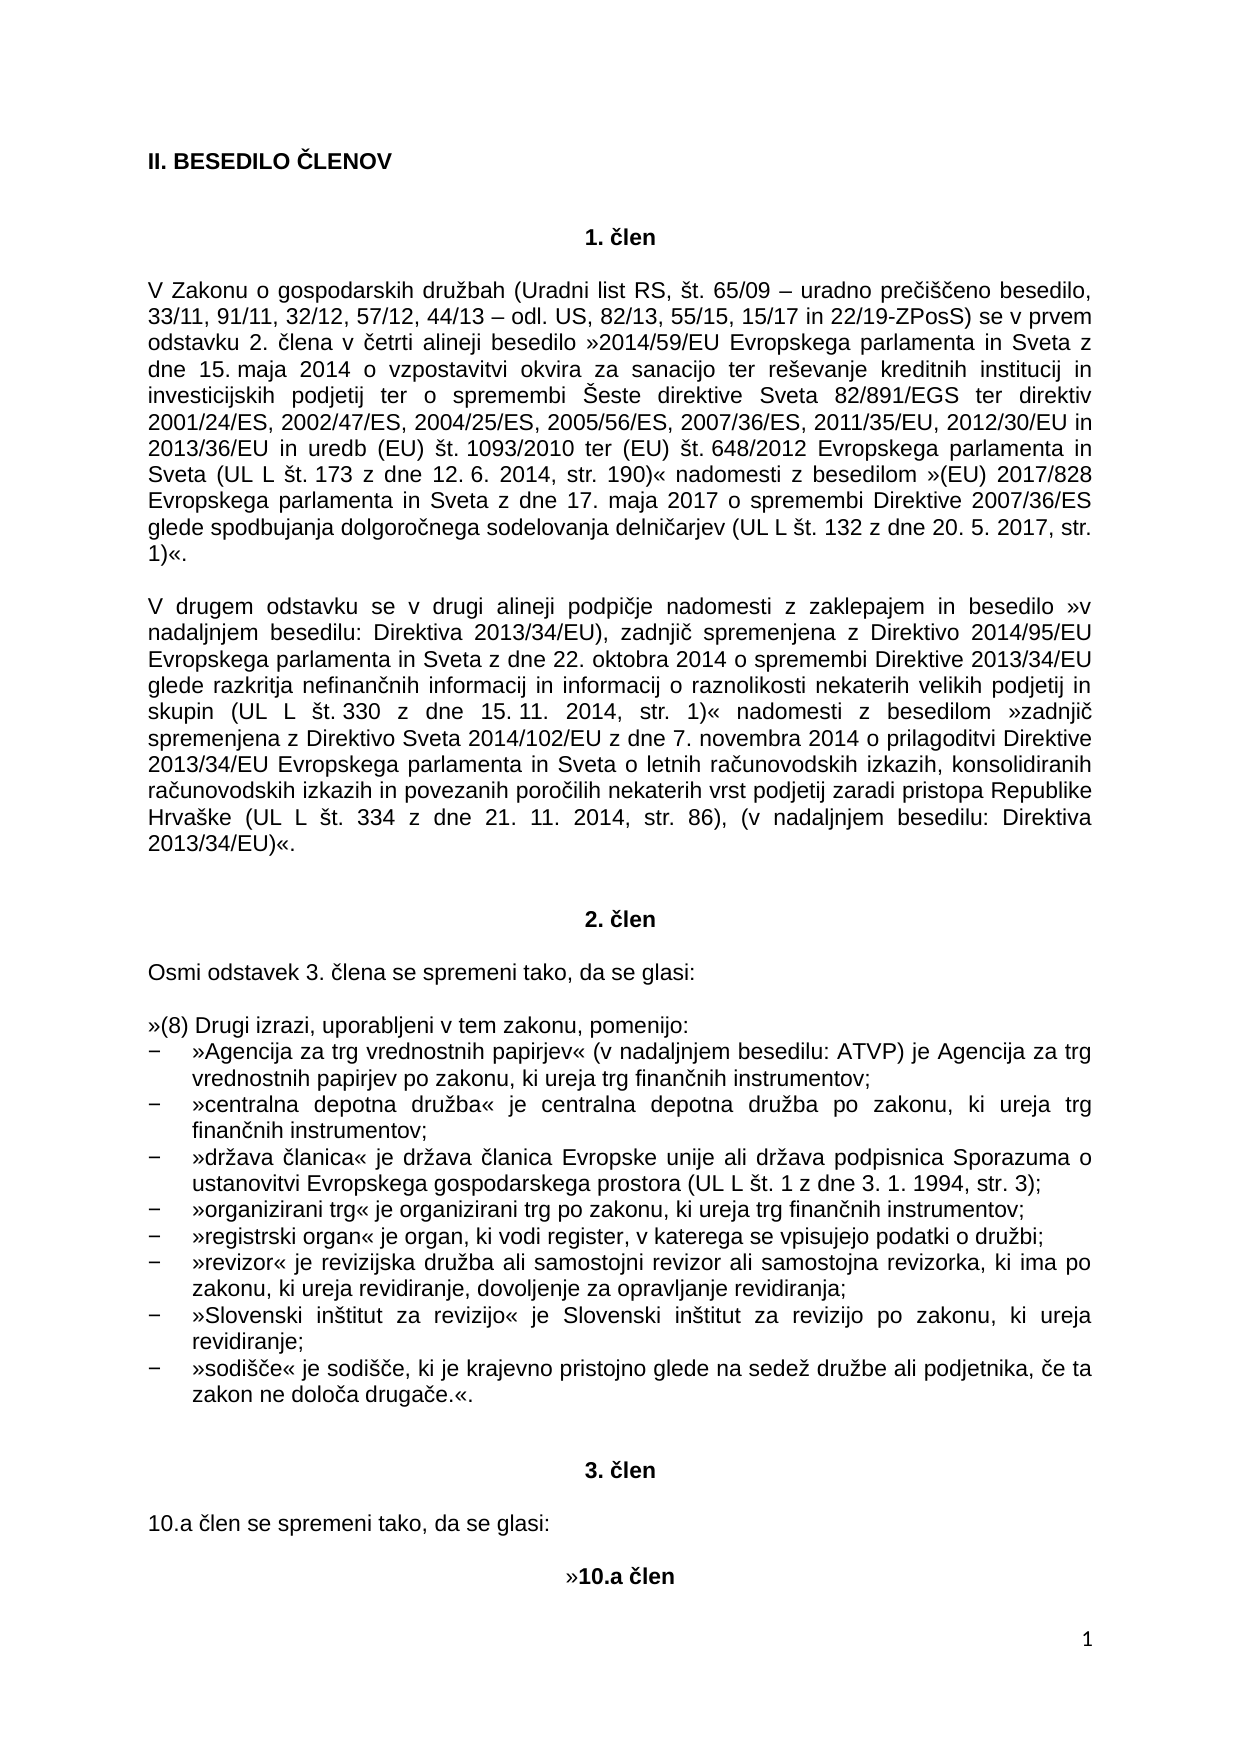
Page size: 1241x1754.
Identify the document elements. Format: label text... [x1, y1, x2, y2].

text 1. člen [148, 224, 1093, 250]
text 10.a člen se spremeni tako, da se glasi: [148, 1510, 1093, 1536]
text − »sodišče« je sodišče, ki je krajevno pristojno glede na sedež družbe ali podjetnika, če ta zakon ne določa drugače.«. [148, 1354, 1093, 1407]
text − »Slovenski inštitut za revizijo« je Slovenski inštitut za revizijo po zakonu, ki ureja revidiranje; [148, 1302, 1093, 1354]
text − »Agencija za trg vrednostnih papirjev« (v nadaljnjem besedilu: ATVP) je Agencija za trg vrednostnih papirjev po zakonu, ki ureja trg finančnih instrumentov; [148, 1038, 1093, 1091]
text II. BESEDILO ČLENOV [148, 148, 1093, 174]
text − »centralna depotna družba« je centralna depotna družba po zakonu, ki ureja trg finančnih instrumentov; [148, 1091, 1093, 1144]
text V drugem odstavku se v drugi alineji podpičje nadomesti z zaklepajem in besedilo »v nadaljnjem besedilu: Direktiva 2013/34/EU), zadnjič spremenjena z Direktivo 2014/95/EU Evropskega parlamenta in Sveta z dne 22. oktobra 2014 o spremembi Direktive 2013/34/EU glede razkritja nefinančnih informacij in informacij o raznolikosti nekaterih velikih podjetij in skupin (UL L št. 330 z dne 15. 11. 2014, str. 1)« nadomesti z besedilom »zadnjič spremenjena z Direktivo Sveta 2014/102/EU z dne 7. novembra 2014 o prilagoditvi Direktive 2013/34/EU Evropskega parlamenta in Sveta o letnih računovodskih izkazih, konsolidiranih računovodskih izkazih in povezanih poročilih nekaterih vrst podjetij zaradi pristopa Republike Hrvaške (UL L št. 334 z dne 21. 11. 2014, str. 86), (v nadaljnjem besedilu: Direktiva 2013/34/EU)«. [148, 593, 1093, 856]
text − »revizor« je revizijska družba ali samostojni revizor ali samostojna revizorka, ki ima po zakonu, ki ureja revidiranje, dovoljenje za opravljanje revidiranja; [148, 1249, 1093, 1302]
text Osmi odstavek 3. člena se spremeni tako, da se glasi: [148, 959, 1093, 986]
text 2. člen [148, 906, 1093, 933]
text V Zakonu o gospodarskih družbah (Uradni list RS, št. 65/09 – uradno prečiščeno besedilo, 33/11, 91/11, 32/12, 57/12, 44/13 – odl. US, 82/13, 55/15, 15/17 in 22/19-ZPosS) se v prvem odstavku 2. člena v četrti alineji besedilo »2014/59/EU Evropskega parlamenta in Sveta z dne 15. maja 2014 o vzpostavitvi okvira za sanacijo ter reševanje kreditnih institucij in investicijskih podjetij ter o spremembi Šeste direktive Sveta 82/891/EGS ter direktiv 2001/24/ES, 2002/47/ES, 2004/25/ES, 2005/56/ES, 2007/36/ES, 2011/35/EU, 2012/30/EU in 2013/36/EU in uredb (EU) št. 1093/2010 ter (EU) št. 648/2012 Evropskega parlamenta in Sveta (UL L št. 173 z dne 12. 6. 2014, str. 190)« nadomesti z besedilom »(EU) 2017/828 Evropskega parlamenta in Sveta z dne 17. maja 2017 o spremembi Direktive 2007/36/ES glede spodbujanja dolgoročnega sodelovanja delničarjev (UL L št. 132 z dne 20. 5. 2017, str. 1)«. [148, 277, 1093, 567]
text »10.a člen [148, 1563, 1093, 1589]
text − »država članica« je država članica Evropske unije ali država podpisnica Sporazuma o ustanovitvi Evropskega gospodarskega prostora (UL L št. 1 z dne 3. 1. 1994, str. 3); [148, 1144, 1093, 1196]
text »(8) Drugi izrazi, uporabljeni v tem zakonu, pomenijo: [148, 1012, 1093, 1038]
text − »organizirani trg« je organizirani trg po zakonu, ki ureja trg finančnih instrumentov; [148, 1196, 1093, 1223]
text 3. člen [148, 1457, 1093, 1483]
text − »registrski organ« je organ, ki vodi register, v katerega se vpisujejo podatki o družbi; [148, 1223, 1093, 1249]
